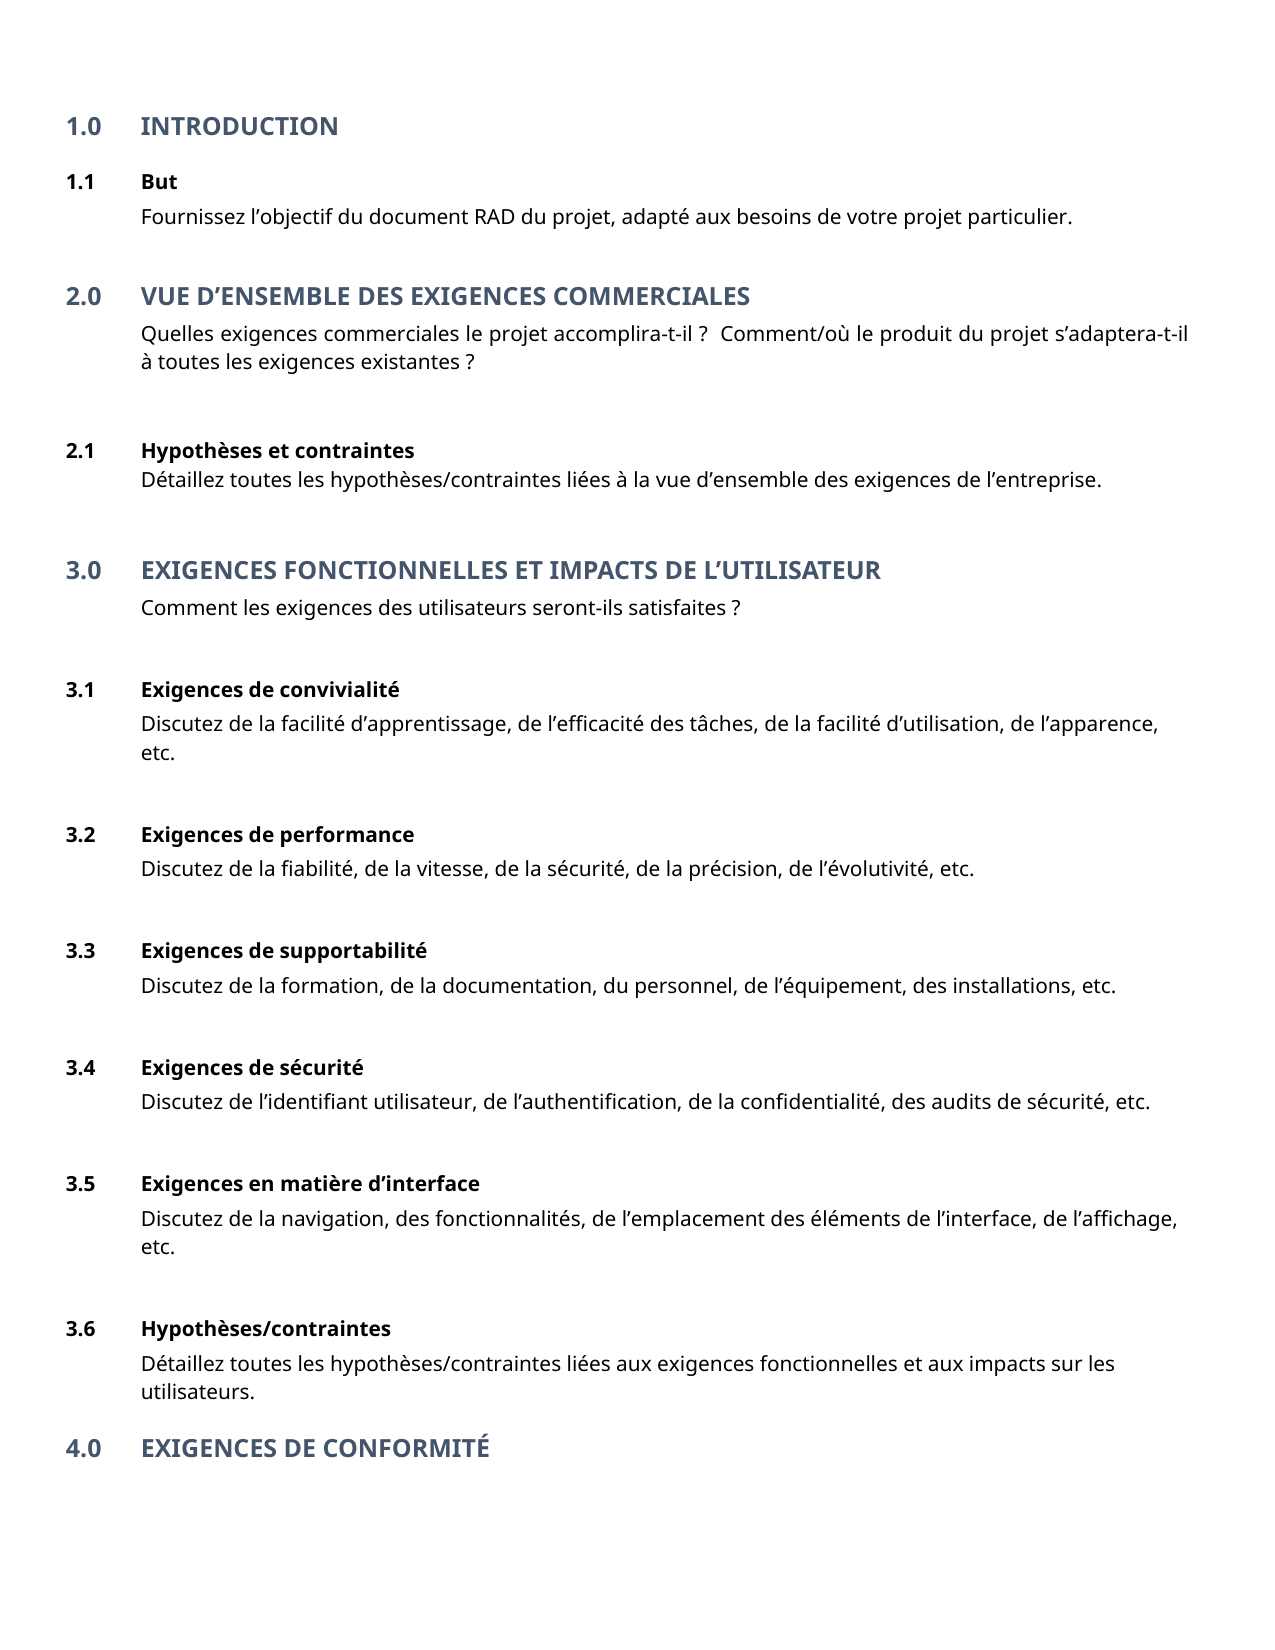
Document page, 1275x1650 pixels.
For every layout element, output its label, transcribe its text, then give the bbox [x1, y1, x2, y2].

subtitle Exigences de conformité [66, 1431, 1191, 1465]
text Détaillez toutes les hypothèses/contraintes liées à la vue d’ensemble des exigences de l’entreprise. [66, 465, 1191, 493]
text Discutez de la formation, de la documentation, du personnel, de l’équipement, des installations, etc. [141, 971, 1191, 999]
text Fournissez l’objectif du document RAD du projet, adapté aux besoins de votre projet particulier. [141, 202, 1191, 231]
text Détaillez toutes les hypothèses/contraintes liées aux exigences fonctionnelles et aux impacts sur les utilisateurs. [141, 1349, 1191, 1406]
subtitle INTRODUCTION [66, 108, 1191, 142]
subtitle exigences fonctionnelles et impacts de l’utilisateur [66, 552, 1191, 587]
subtitle 3.1 Exigences de convivialité [66, 675, 1191, 703]
text Comment les exigences des utilisateurs seront-ils satisfaites ? [141, 593, 1191, 621]
subtitle 3.5 Exigences en matière d’interface [66, 1169, 1191, 1198]
text Discutez de la navigation, des fonctionnalités, de l’emplacement des éléments de l’interface, de l’affichage, etc. [141, 1204, 1191, 1261]
subtitle vue d’ensemble des exigences commerciales [66, 278, 1191, 312]
text 2.1 Hypothèses et contraintes [66, 437, 1191, 465]
text Discutez de la fiabilité, de la vitesse, de la sécurité, de la précision, de l’évolutivité, etc. [141, 854, 1191, 883]
text Discutez de l’identifiant utilisateur, de l’authentification, de la confidentialité, des audits de sécurité, etc. [141, 1087, 1191, 1116]
text Quelles exigences commerciales le projet accomplira-t-il ? Comment/où le produit du projet s’adaptera-t-il à toutes les exigences existantes ? [141, 319, 1191, 376]
subtitle 1.1 But [66, 167, 1191, 196]
text Discutez de la facilité d’apprentissage, de l’efficacité des tâches, de la facilité d’utilisation, de l’apparence, etc. [141, 709, 1191, 766]
subtitle 3.6 Hypothèses/contraintes [66, 1314, 1191, 1343]
subtitle 3.4 Exigences de sécurité [66, 1053, 1191, 1081]
subtitle 3.3 Exigences de supportabilité [66, 936, 1191, 965]
subtitle 3.2 Exigences de performance [66, 820, 1191, 848]
